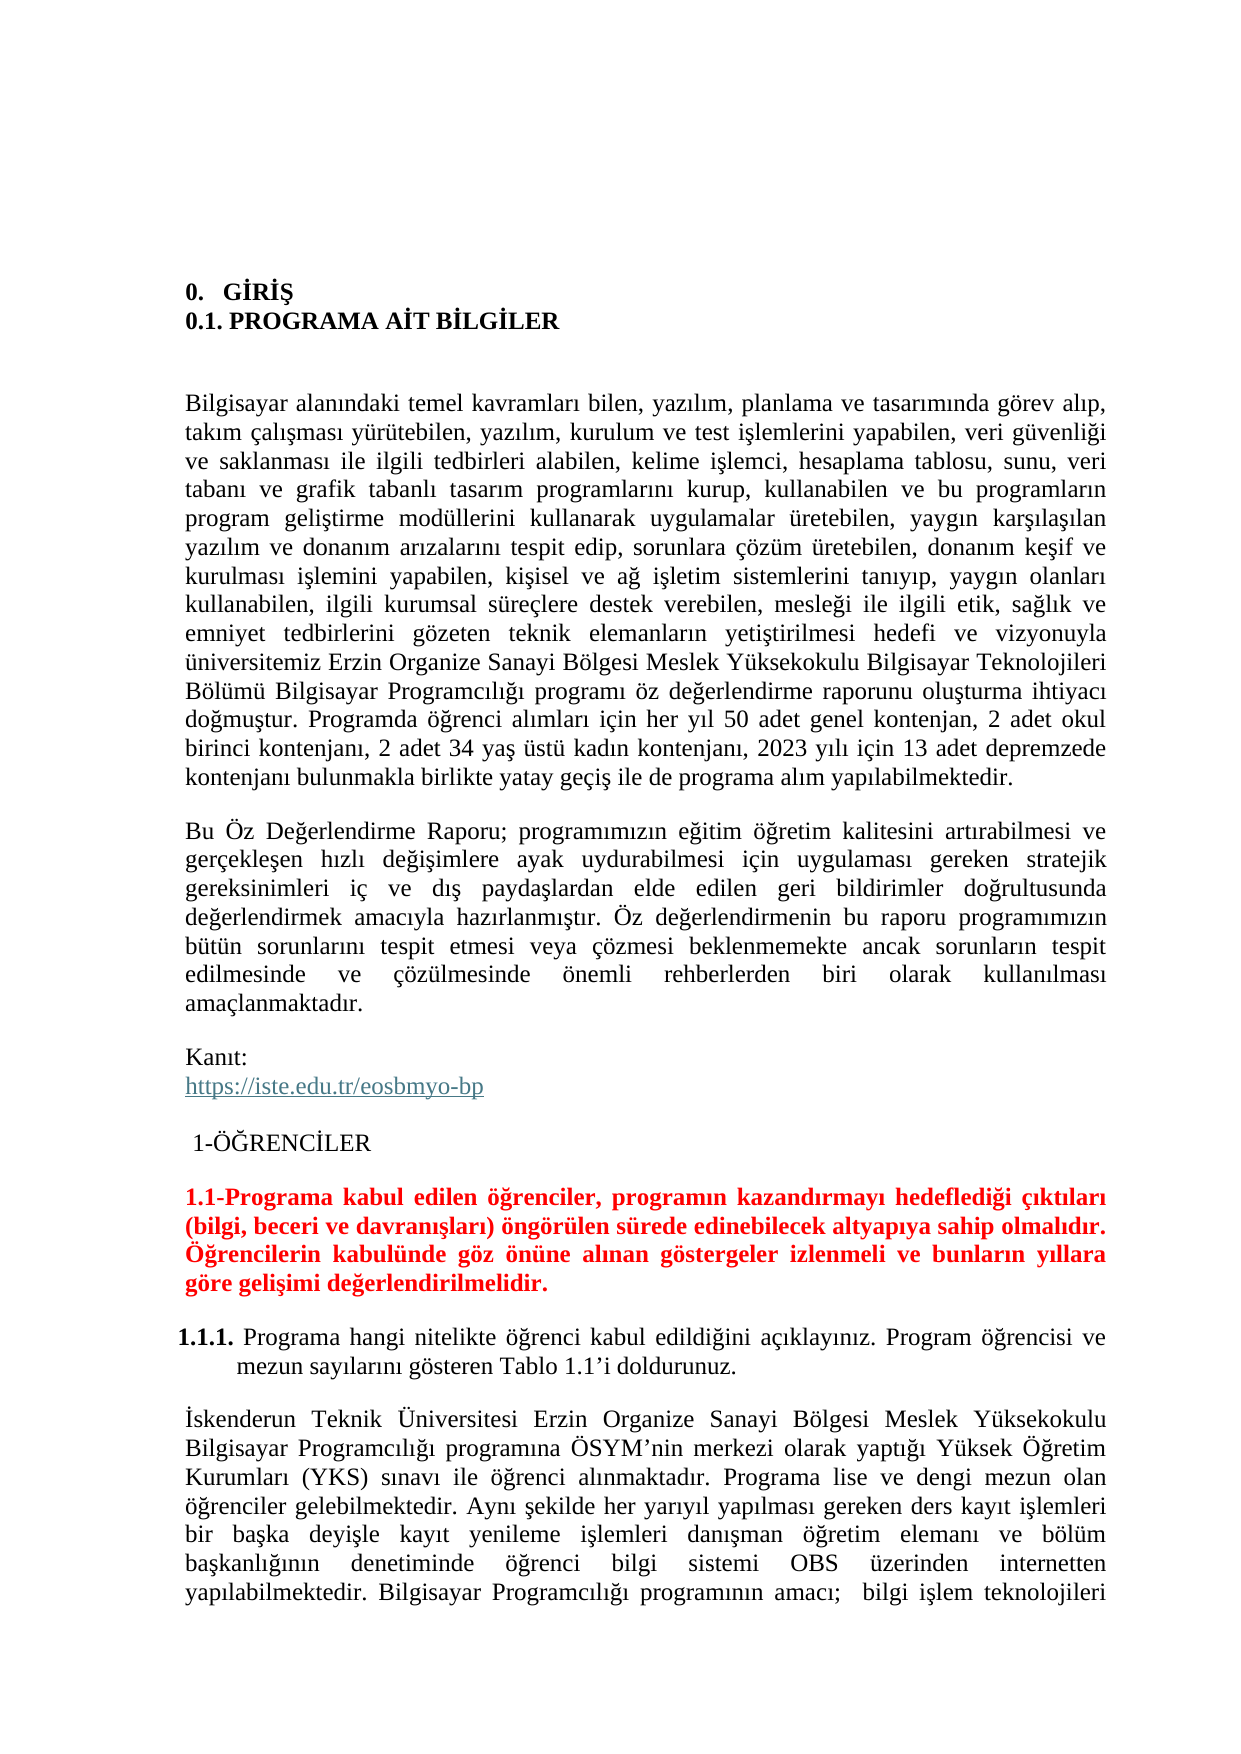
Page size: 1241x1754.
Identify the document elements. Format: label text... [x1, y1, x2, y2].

text Bu Öz Değerlendirme Raporu; programımızın eğitim öğretim kalitesini artırabilmesi ve gerçekleşen hızlı değişimlere ayak uydurabilmesi için uygulaması gereken stratejik gereksinimleri iç ve dış paydaşlardan elde edilen geri bildirimler doğrultusunda değerlendirmek amacıyla hazırlanmıştır. Öz değerlendirmenin bu raporu programımızın bütün sorunlarını tespit etmesi veya çözmesi beklenmemekte ancak sorunların tespit edilmesinde ve çözülmesinde önemli rehberlerden biri olarak kullanılması amaçlanmaktadır. [185, 816, 1107, 1017]
text Bilgisayar alanındaki temel kavramları bilen, yazılım, planlama ve tasarımında görev alıp, takım çalışması yürütebilen, yazılım, kurulum ve test işlemlerini yapabilen, veri güvenliği ve saklanması ile ilgili tedbirleri alabilen, kelime işlemci, hesaplama tablosu, sunu, veri tabanı ve grafik tabanlı tasarım programlarını kurup, kullanabilen ve bu programların program geliştirme modüllerini kullanarak uygulamalar üretebilen, yaygın karşılaşılan yazılım ve donanım arızalarını tespit edip, sorunlara çözüm üretebilen, donanım keşif ve kurulması işlemini yapabilen, kişisel ve ağ işletim sistemlerini tanıyıp, yaygın olanları kullanabilen, ilgili kurumsal süreçlere destek verebilen, mesleği ile ilgili etik, sağlık ve emniyet tedbirlerini gözeten teknik elemanların yetiştirilmesi hedefi ve vizyonuyla üniversitemiz Erzin Organize Sanayi Bölgesi Meslek Yüksekokulu Bilgisayar Teknolojileri Bölümü Bilgisayar Programcılığı programı öz değerlendirme raporunu oluşturma ihtiyacı doğmuştur. Programda öğrenci alımları için her yıl 50 adet genel kontenjan, 2 adet okul birinci kontenjanı, 2 adet 34 yaş üstü kadın kontenjanı, 2023 yılı için 13 adet depremzede kontenjanı bulunmakla birlikte yatay geçiş ile de programa alım yapılabilmektedir. [185, 388, 1107, 791]
text 1.1.1. Programa hangi nitelikte öğrenci kabul edildiğini açıklayınız. Program öğrencisi ve mezun sayılarını gösteren Tablo 1.1’i doldurunuz. [177, 1322, 1107, 1379]
text Kanıt: [148, 1042, 1107, 1071]
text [185, 1404, 1107, 1606]
text 0.1. PROGRAMA AİT BİLGİLER [185, 306, 1107, 334]
text 1.1-Programa kabul edilen öğrenciler, programın kazandırmayı hedeflediği çıktıları (bilgi, beceri ve davranışları) öngörülen sürede edinebilecek altyapıya sahip olmalıdır. Öğrencilerin kabulünde göz önüne alınan göstergeler izlenmeli ve bunların yıllara göre gelişimi değerlendirilmelidir. [185, 1182, 1107, 1297]
list GİRİŞ [185, 277, 1107, 306]
text https://iste.edu.tr/eosbmyo-bp [148, 1071, 1107, 1099]
text 1-ÖĞRENCİLER [192, 1128, 1107, 1157]
